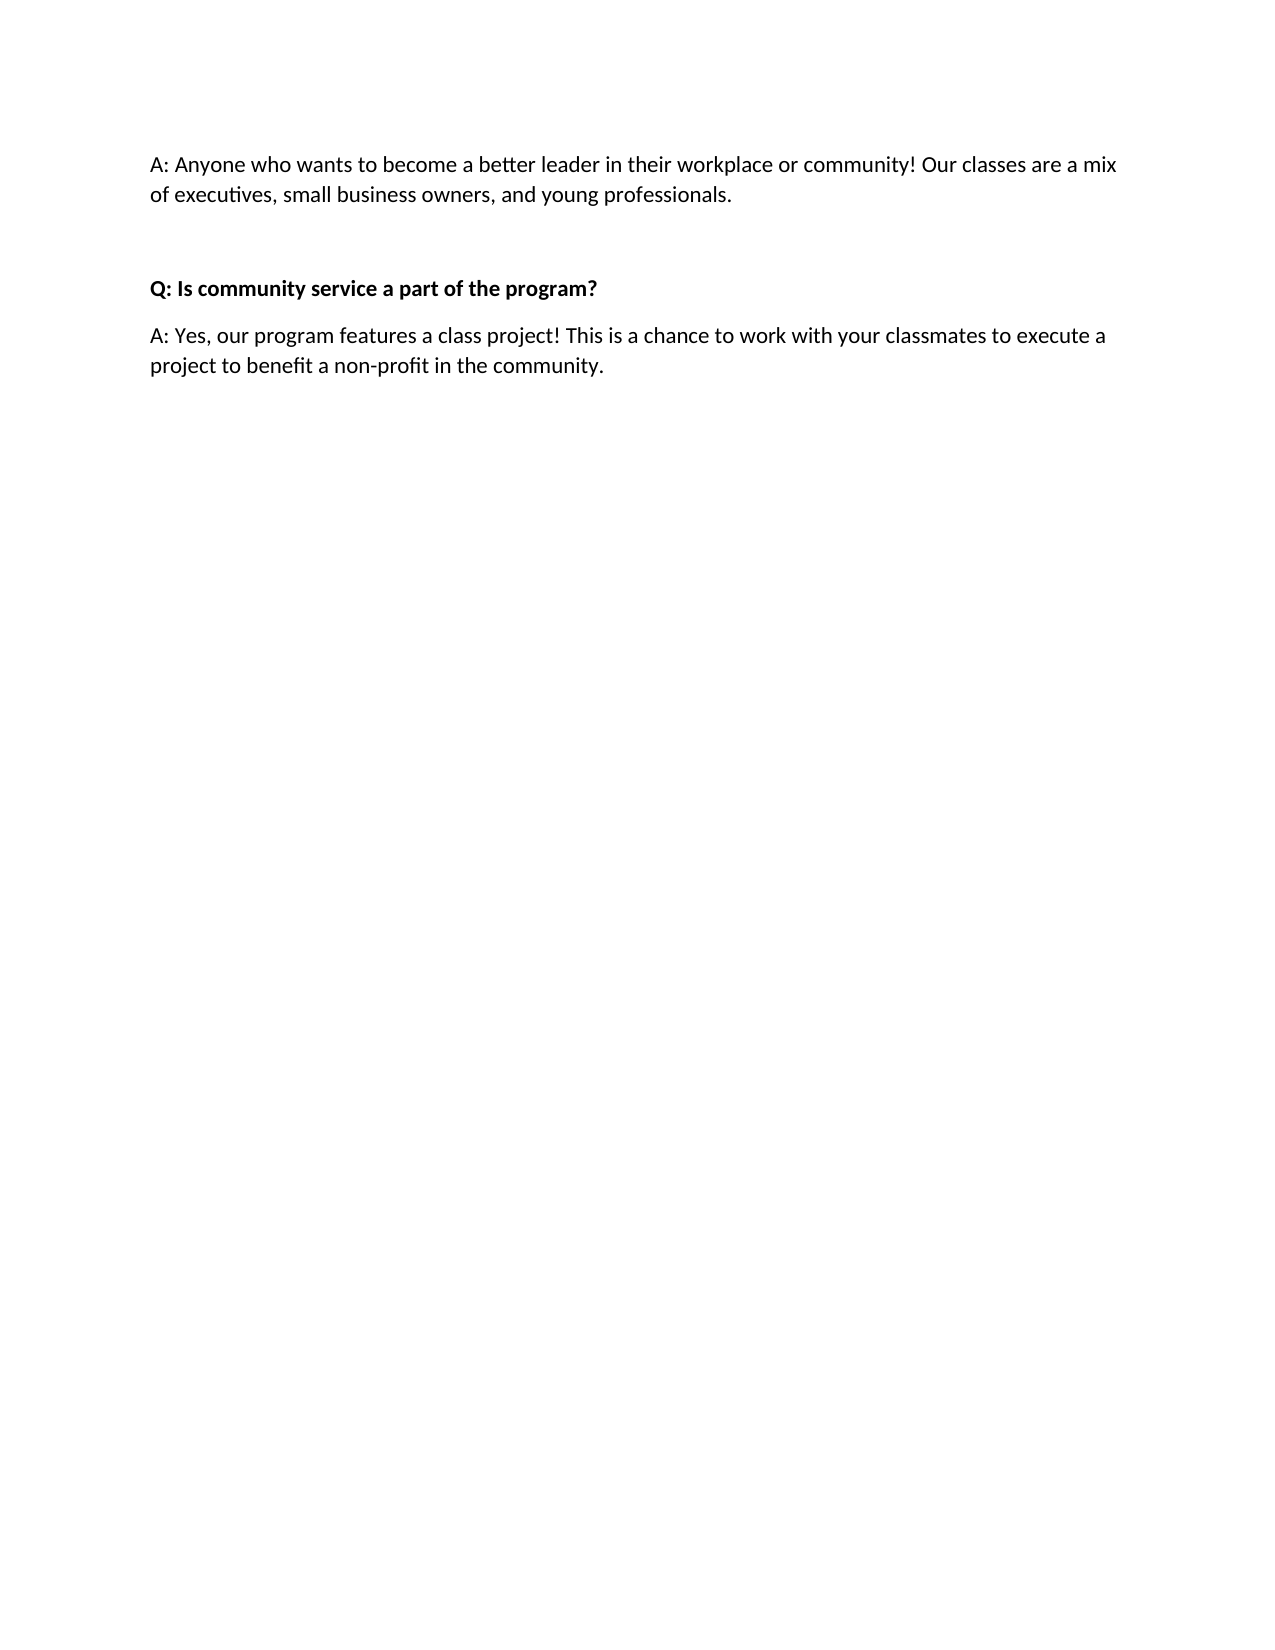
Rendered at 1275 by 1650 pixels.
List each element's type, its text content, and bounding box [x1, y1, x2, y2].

text A: Anyone who wants to become a better leader in their workplace or community! Our classes are a mix of executives, small business owners, and young professionals. [150, 150, 1125, 208]
text Q: Is community service a part of the program? [150, 274, 1125, 302]
text A: Yes, our program features a class project! This is a chance to work with your classmates to execute a project to benefit a non-profit in the community. [150, 321, 1125, 379]
